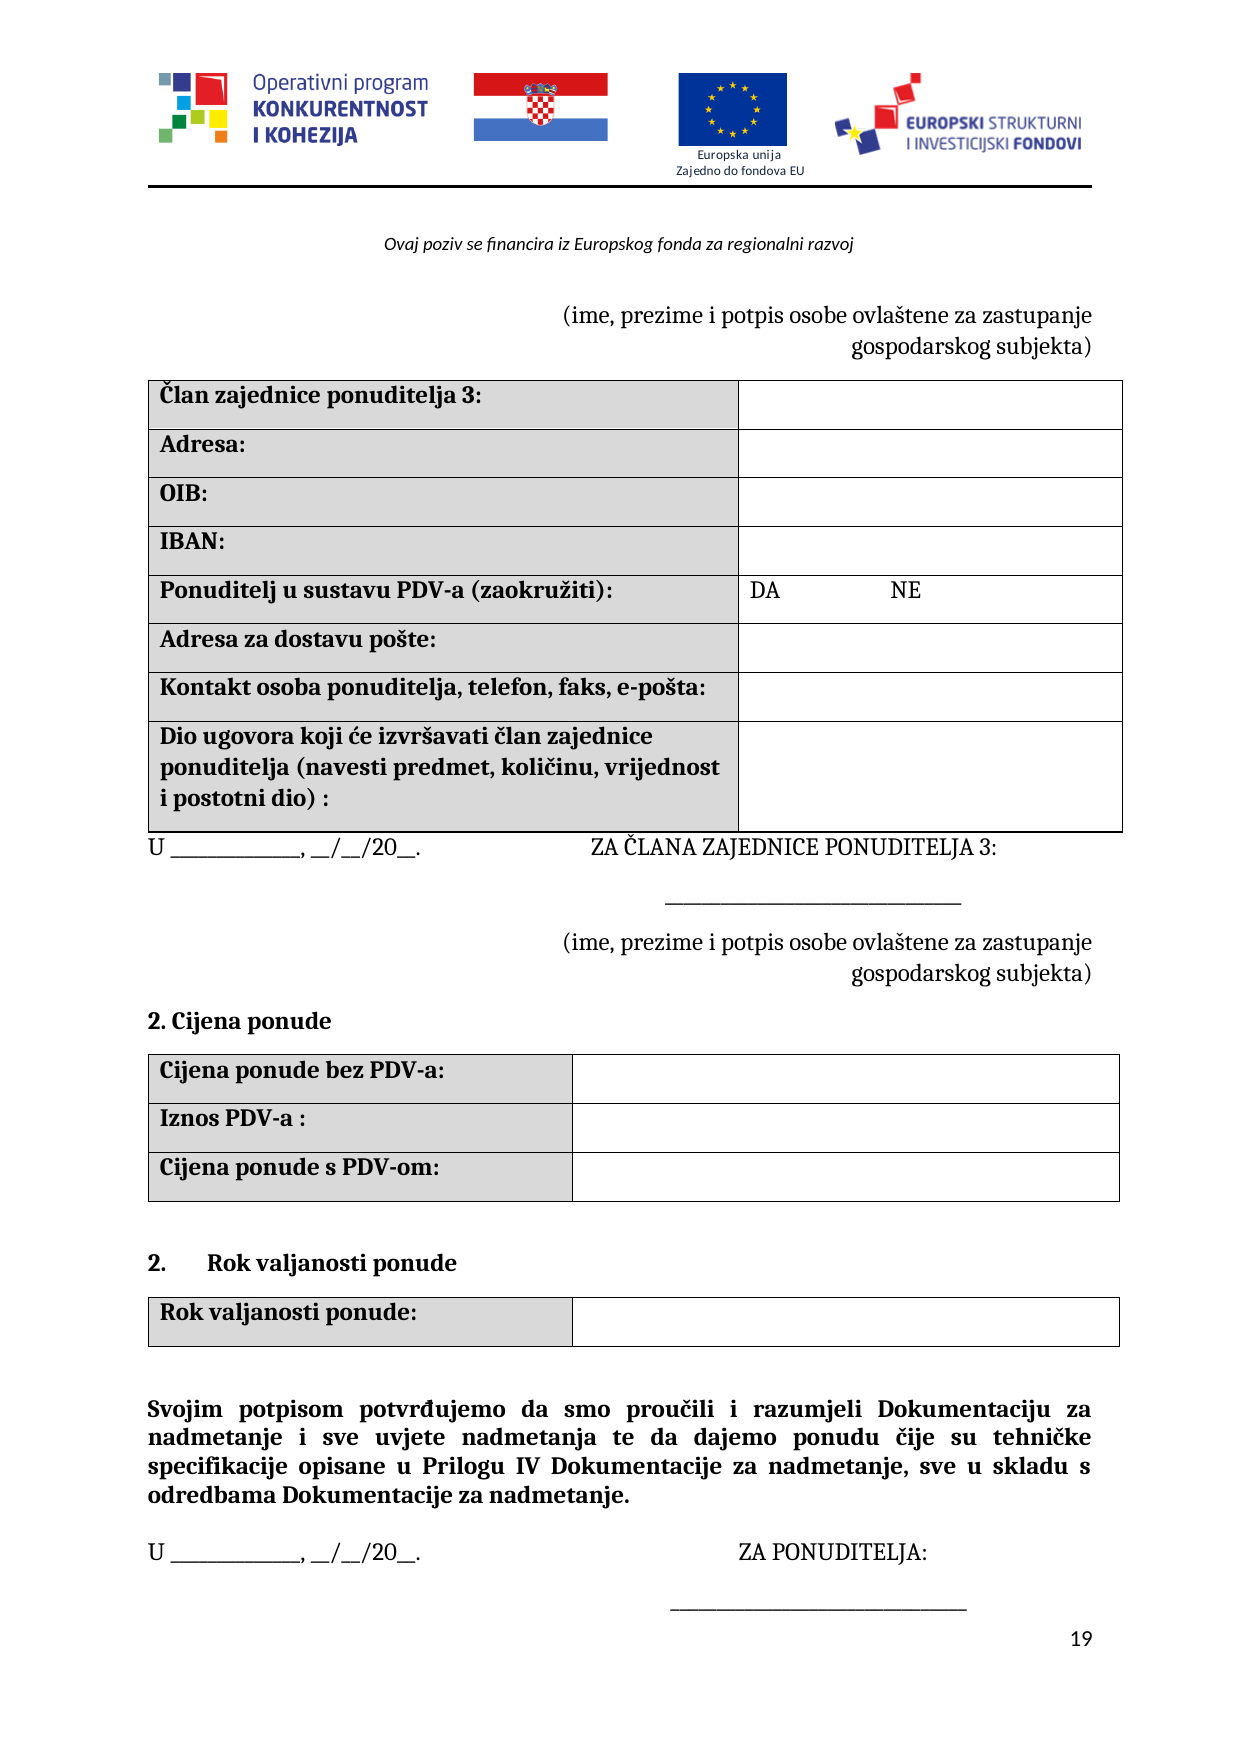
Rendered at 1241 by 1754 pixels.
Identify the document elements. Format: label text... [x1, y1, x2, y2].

table_cell [739, 722, 1122, 831]
text Svojim potpisom potvrđujemo da smo proučili i razumjeli Dokumentaciju za nadmetanje i sve uvjete nadmetanja te da dajemo ponudu čije su tehničke specifikacije opisane u Prilogu IV Dokumentacije za nadmetanje, sve u skladu s odredbama Dokumentacije za nadmetanje. [148, 1394, 1092, 1509]
text 2. Cijena ponude [148, 1007, 1092, 1035]
table_header Cijena ponude bez PDV-a: [149, 1055, 572, 1103]
table_cell Kontakt osoba ponuditelja, telefon, faks, e-pošta: [149, 673, 738, 721]
picture [473, 73, 608, 141]
table_cell Iznos PDV-a : [149, 1104, 572, 1152]
text ________________________________ [148, 1586, 1092, 1615]
text (ime, prezime i potpis osobe ovlaštene za zastupanje gospodarskog subjekta) [148, 928, 1092, 988]
text ________________________________ [148, 880, 1092, 909]
table_cell [573, 1104, 1119, 1152]
list Rok valjanosti ponude [148, 1249, 1092, 1278]
text U ______________, __/__/20__. ZA PONUDITELJA: [148, 1538, 1092, 1567]
table_cell Adresa za dostavu pošte: [149, 624, 738, 672]
table_cell DA NE [739, 576, 1122, 623]
table_cell Dio ugovora koji će izvršavati član zajednice ponuditelja (navesti predmet, količinu, vrijednost i postotni dio) : [149, 722, 738, 831]
picture [678, 73, 787, 146]
table_header Rok valjanosti ponude: [149, 1298, 572, 1346]
table_cell [739, 527, 1122, 575]
table_cell [739, 430, 1122, 477]
table_cell Cijena ponude s PDV-om: [149, 1153, 572, 1201]
table_header [573, 1298, 1119, 1346]
table_header Član zajednice ponuditelja 3: [149, 381, 738, 428]
table_cell [739, 478, 1122, 526]
picture [834, 73, 1081, 155]
table_cell Adresa: [149, 430, 738, 477]
text (ime, prezime i potpis osobe ovlaštene za zastupanje gospodarskog subjekta) [148, 301, 1092, 361]
text U ______________, __/__/20__. ZA ČLANA ZAJEDNICE PONUDITELJA 3: [148, 833, 1092, 861]
table_header [573, 1055, 1119, 1103]
table_cell OIB: [149, 478, 738, 526]
table_cell [573, 1153, 1119, 1201]
table_cell [739, 673, 1122, 721]
picture [158, 73, 428, 146]
table_cell IBAN: [149, 527, 738, 575]
table_cell Ponuditelj u sustavu PDV-a (zaokružiti): [149, 576, 738, 623]
table_cell [739, 624, 1122, 672]
table_header [739, 381, 1122, 428]
